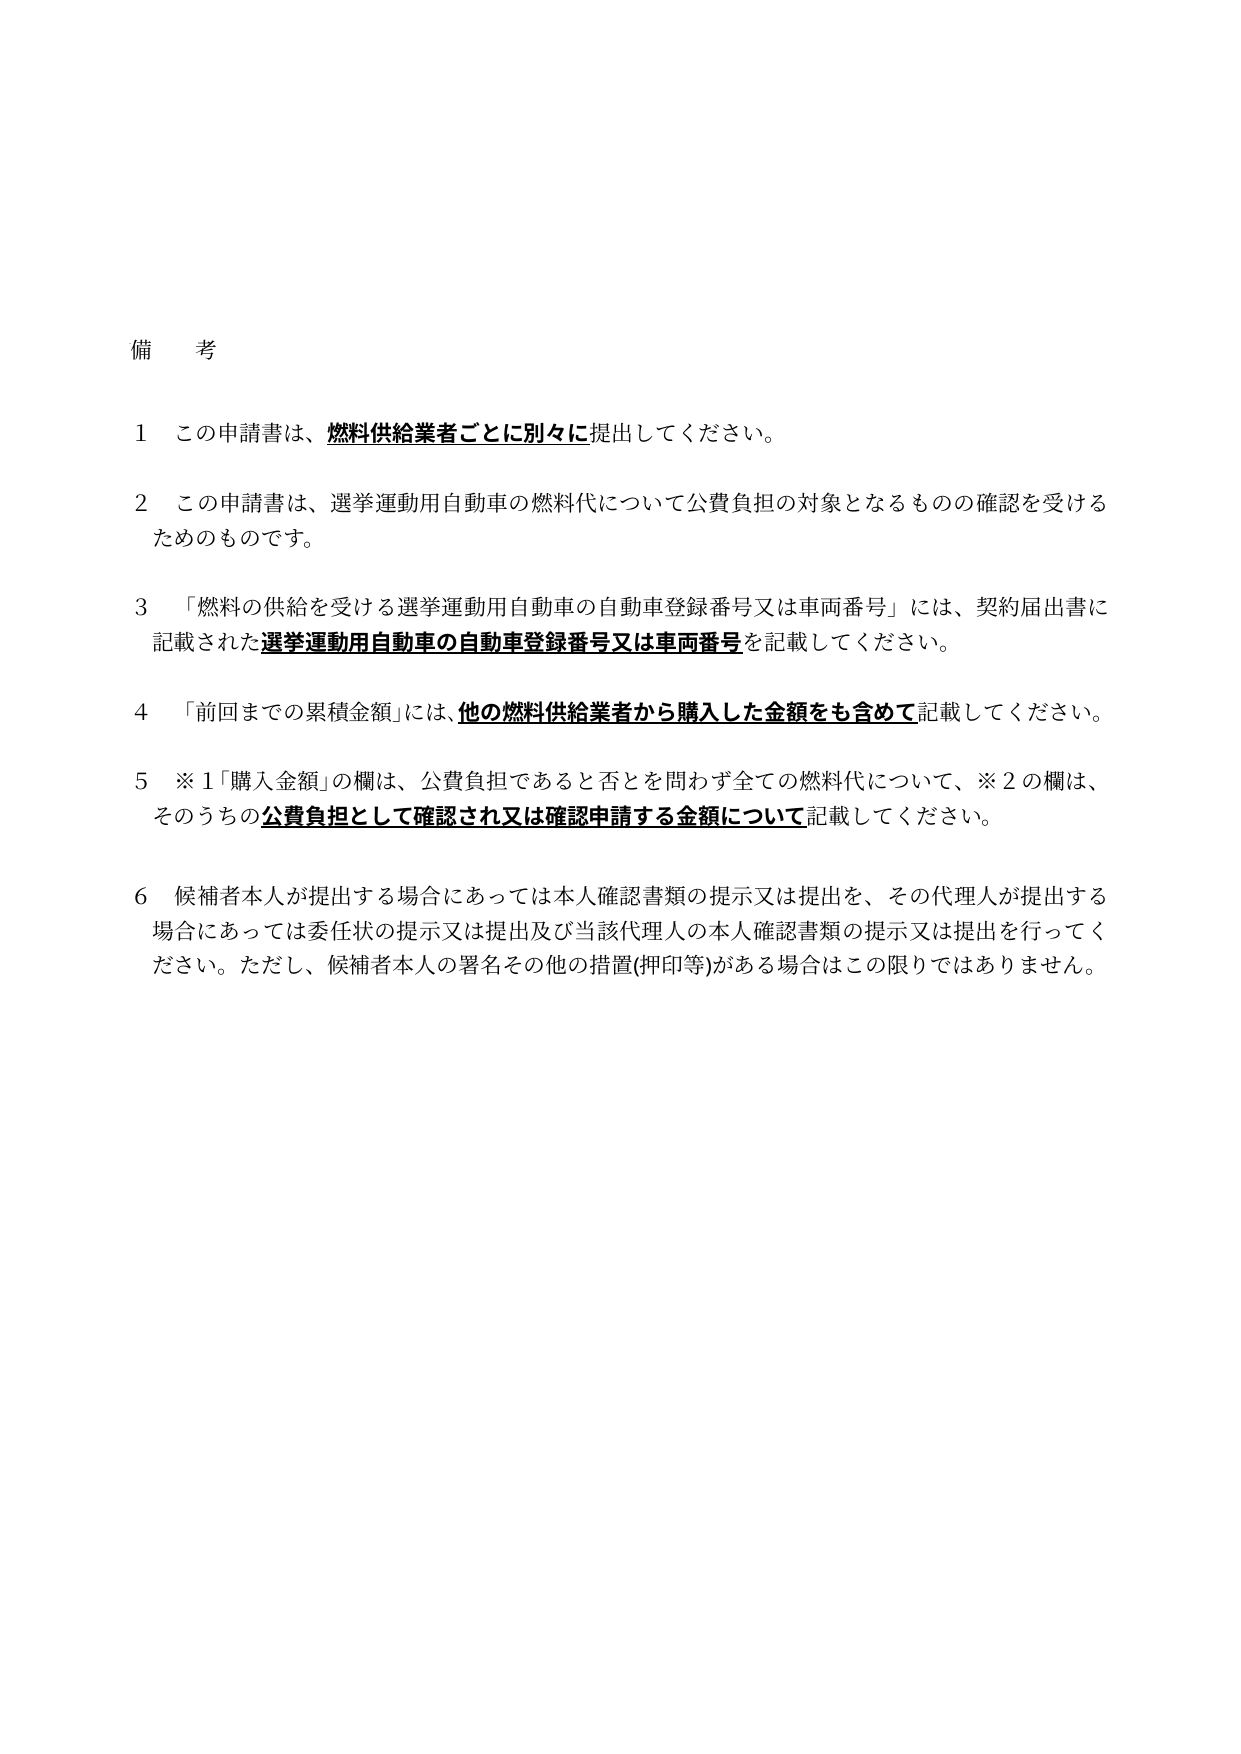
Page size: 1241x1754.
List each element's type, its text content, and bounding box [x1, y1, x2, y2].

text 備 考 [130, 332, 1110, 366]
text １ この申請書は、燃料供給業者ごとに別々に提出してください。 [130, 415, 1110, 450]
text ３ 「燃料の供給を受ける選挙運動用自動車の自動車登録番号又は車両番号」には、契約届出書に記載された選挙運動用自動車の自動車登録番号又は車両番号を記載してください。 [130, 589, 1110, 658]
text ５ ※１｢購入金額｣の欄は、公費負担であると否とを問わず全ての燃料代について、※２の欄は、そのうちの公費負担として確認され又は確認申請する金額について記載してください。 [130, 763, 1110, 832]
text ４ 「前回までの累積金額｣には､他の燃料供給業者から購入した金額をも含めて記載してください。 [130, 693, 1110, 728]
text ６ 候補者本人が提出する場合にあっては本人確認書類の提示又は提出を、その代理人が提出する場合にあっては委任状の提示又は提出及び当該代理人の本人確認書類の提示又は提出を行ってください。ただし、候補者本人の署名その他の措置(押印等)がある場合はこの限りではありません。 [130, 878, 1110, 982]
text ２ この申請書は、選挙運動用自動車の燃料代について公費負担の対象となるものの確認を受けるためのものです。 [130, 484, 1110, 554]
